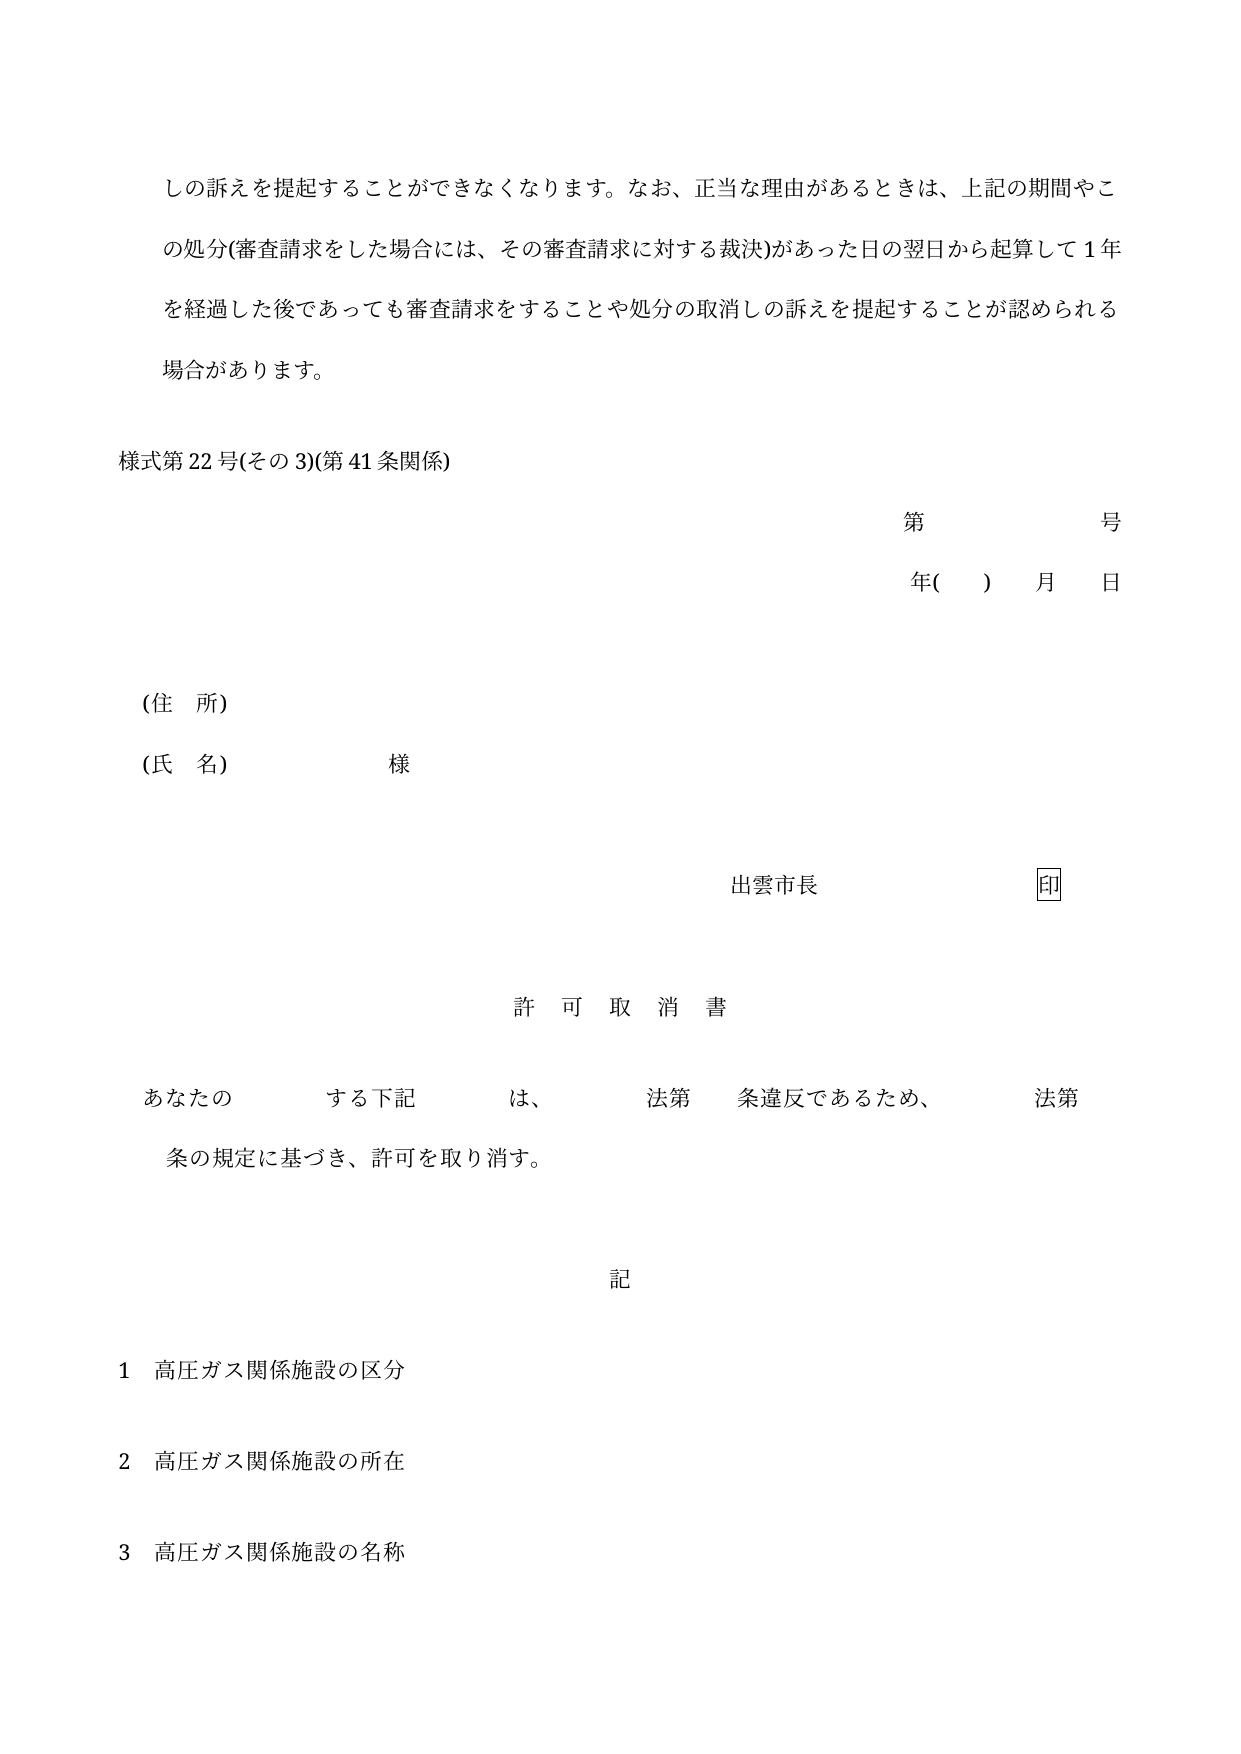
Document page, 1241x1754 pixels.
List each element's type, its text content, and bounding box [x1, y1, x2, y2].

text (氏 名) 様 [118, 733, 1122, 793]
text 1 高圧ガス関係施設の区分 [118, 1339, 1122, 1399]
text あなたの する下記 は、 法第 条違反であるため、 法第 [118, 1066, 1122, 1127]
text 年( ) 月 日 [118, 551, 1122, 611]
text 出雲市長 印 [118, 854, 1122, 914]
subtitle 許 可 取 消 書 [118, 975, 1122, 1036]
text 様式第22号(その3)(第41条関係) [118, 429, 1122, 490]
text 第 号 [118, 490, 1122, 551]
text 記 [118, 1248, 1122, 1309]
text 条の規定に基づき、許可を取り消す。 [118, 1127, 1122, 1187]
text 3 高圧ガス関係施設の名称 [118, 1521, 1122, 1581]
text 2 高圧ガス関係施設の所在 [118, 1430, 1122, 1491]
text (住 所) [118, 672, 1122, 733]
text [118, 157, 1122, 399]
